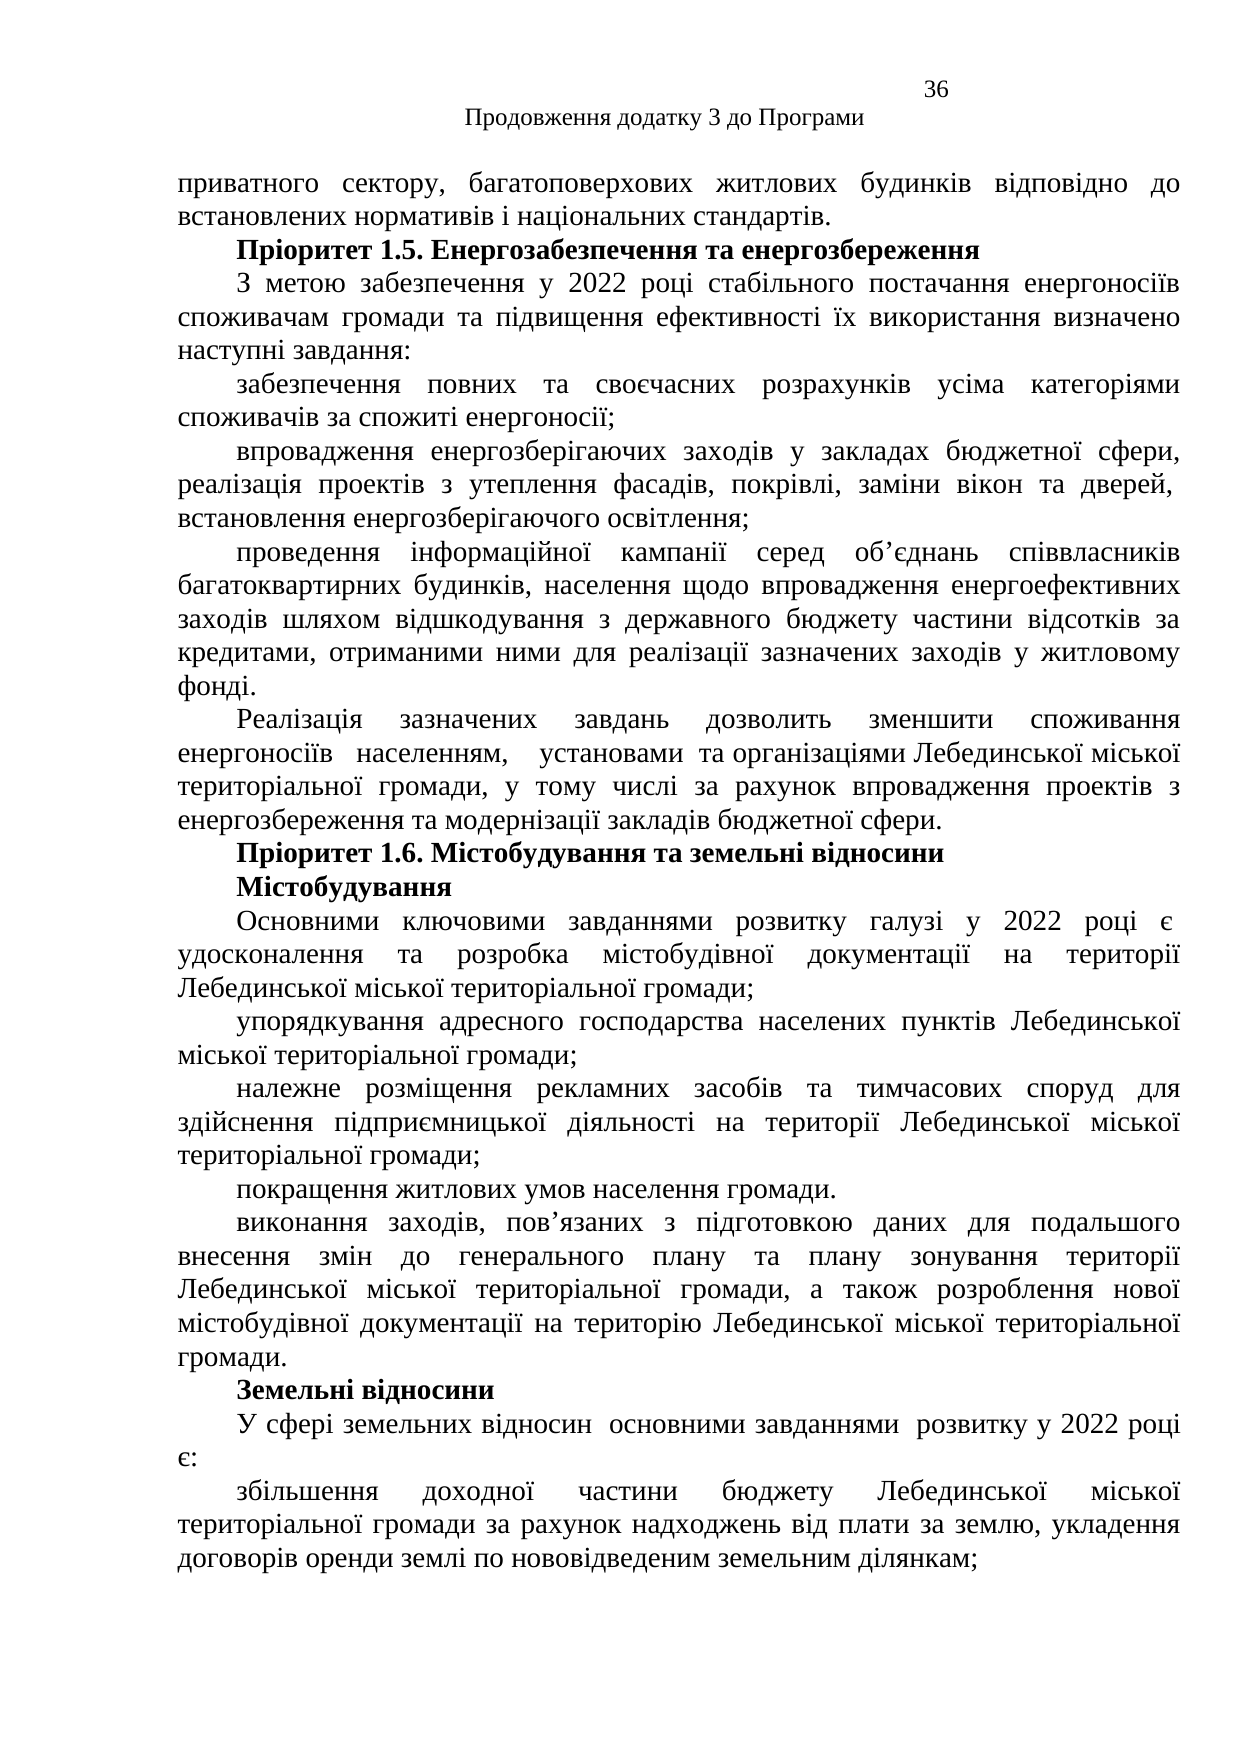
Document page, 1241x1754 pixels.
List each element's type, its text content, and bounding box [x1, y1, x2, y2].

text виконання заходів, пов’язаних з підготовкою даних для подальшого внесення змін до генерального плану та плану зонування території Лебединської міської територіальної громади, а також розроблення нової містобудівної документації на територію Лебединської міської територіальної громади. [177, 1204, 1181, 1372]
text належне розміщення рекламних засобів та тимчасових споруд для здійснення підприємницької діяльності на території Лебединської міської територіальної громади; [177, 1070, 1181, 1171]
text збільшення доходної частини бюджету Лебединської міської територіальної громади за рахунок надходжень від плати за землю, укладення договорів оренди землі по нововідведеним земельним ділянкам; [177, 1473, 1181, 1573]
text У сфері земельних відносин основними завданнями розвитку у 2022 році є: [177, 1406, 1181, 1473]
text впровадження енергозберігаючих заходів у закладах бюджетної сфери, реалізація проектів з утеплення фасадів, покрівлі, заміни вікон та дверей, встановлення енергозберігаючого освітлення; [177, 433, 1181, 534]
text Пріоритет 1.6. Містобудування та земельні відносини [177, 836, 1181, 869]
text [177, 165, 1181, 232]
text покращення житлових умов населення громади. [177, 1171, 1181, 1204]
text забезпечення повних та своєчасних розрахунків усіма категоріями споживачів за спожиті енергоносії; [177, 366, 1181, 433]
text упорядкування адресного господарства населених пунктів Лебединської міської територіальної громади; [177, 1003, 1181, 1070]
text проведення інформаційної кампанії серед об’єднань співвласників багатоквартирних будинків, населення щодо впровадження енергоефективних заходів шляхом відшкодування з державного бюджету частини відсотків за кредитами, отриманими ними для реалізації зазначених заходів у житловому фонді. [177, 534, 1181, 701]
text З метою забезпечення у 2022 році стабільного постачання енергоносіїв споживачам громади та підвищення ефективності їх використання визначено наступні завдання: [177, 265, 1181, 366]
text Містобудування [177, 869, 1181, 903]
text Реалізація зазначених завдань дозволить зменшити споживання енергоносіїв населенням, установами та організаціями Лебединської міської територіальної громади, у тому числі за рахунок впровадження проектів з енергозбереження та модернізації закладів бюджетної сфери. [177, 701, 1181, 836]
text Пріоритет 1.5. Енергозабезпечення та енергозбереження [177, 232, 1181, 265]
text Основними ключовими завданнями розвитку галузі у 2022 році є удосконалення та розробка містобудівної документації на території Лебединської міської територіальної громади; [177, 903, 1181, 1003]
text Земельні відносини [177, 1372, 1181, 1406]
